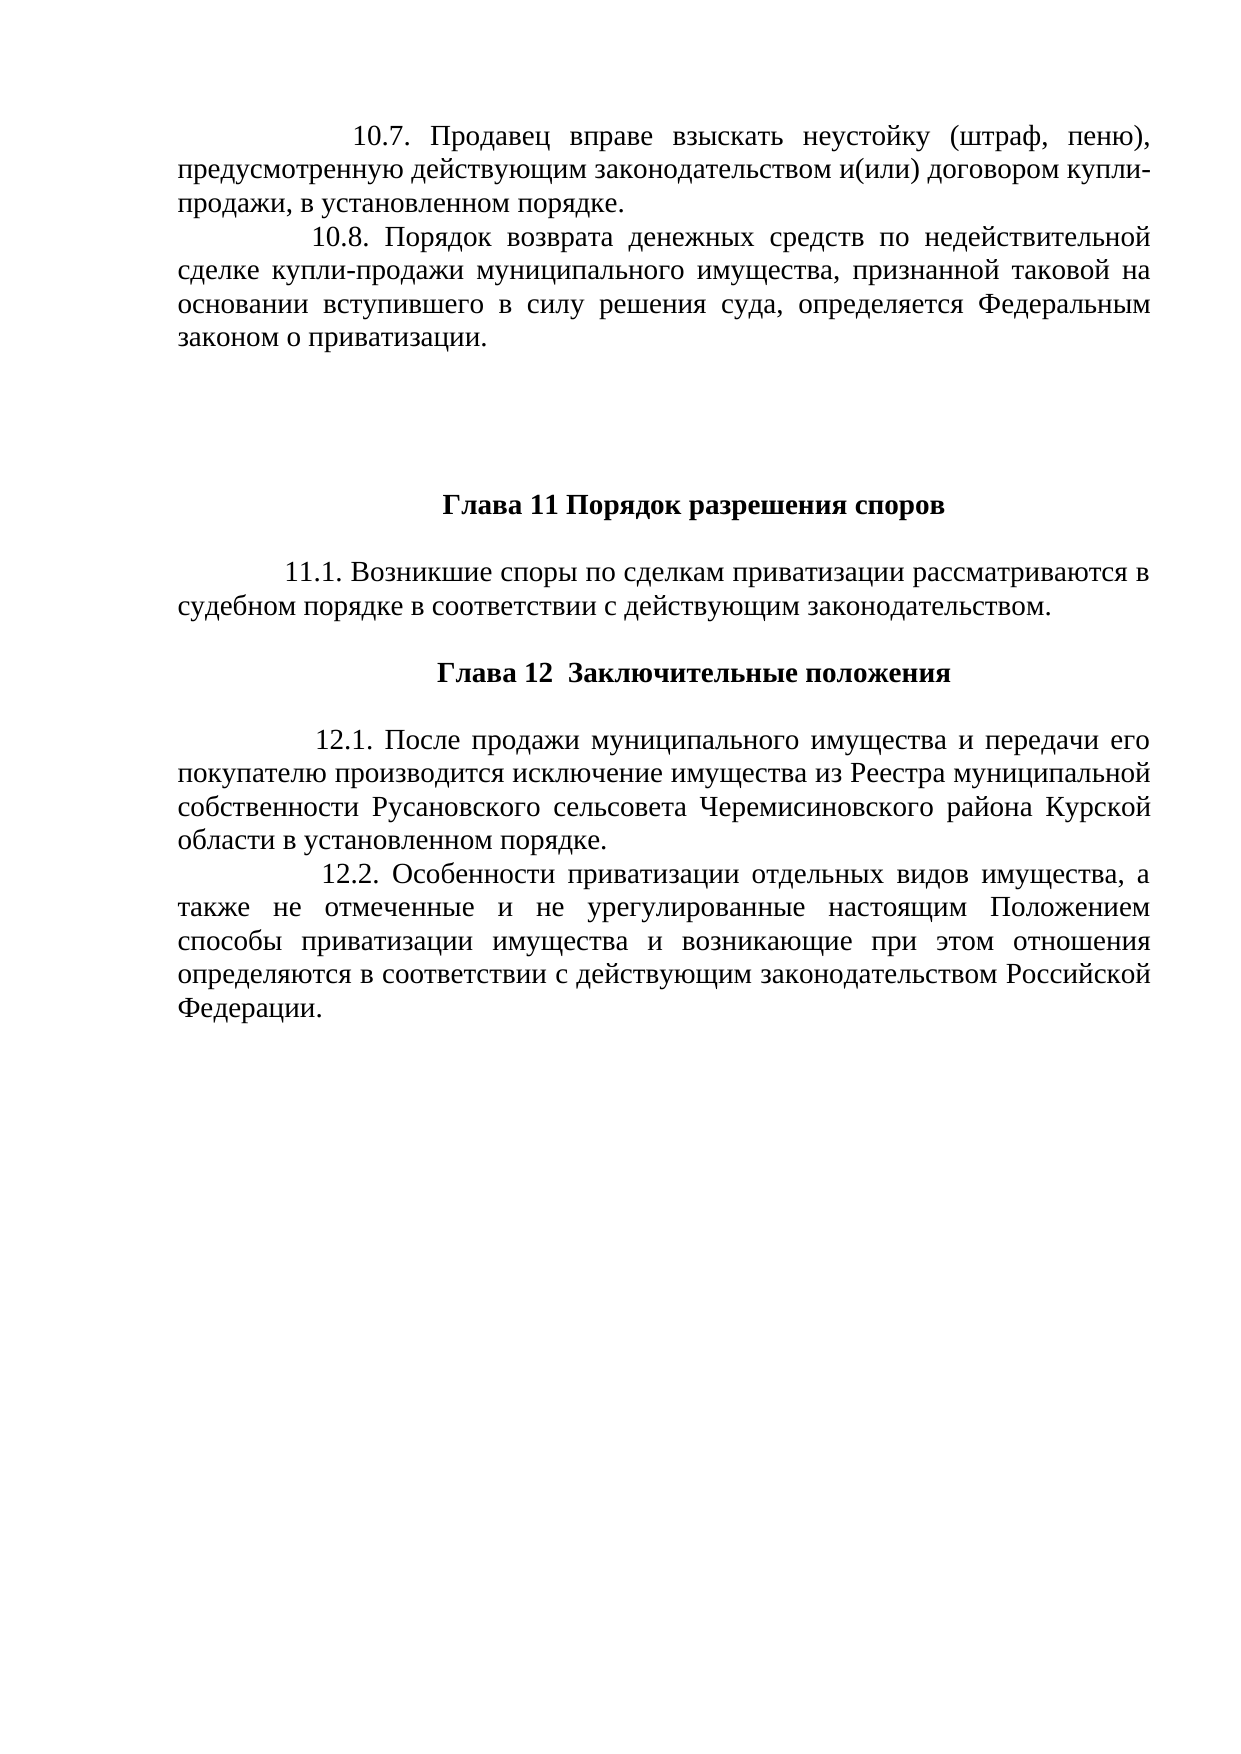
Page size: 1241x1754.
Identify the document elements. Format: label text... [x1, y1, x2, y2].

text Глава 11 Порядок разрешения споров [177, 487, 1152, 521]
text Глава 12 Заключительные положения [177, 655, 1152, 688]
text 12.1. После продажи муниципального имущества и передачи его покупателю производится исключение имущества из Реестра муниципальной собственности Русановского сельсовета Черемисиновского района Курской области в установленном порядке. [177, 722, 1152, 856]
text 12.2. Особенности приватизации отдельных видов имущества, а также не отмеченные и не урегулированные настоящим Положением способы приватизации имущества и возникающие при этом отношения определяются в соответствии с действующим законодательством Российской Федерации. [177, 856, 1152, 1024]
text 10.7. Продавец вправе взыскать неустойку (штраф, пеню), предусмотренную действующим законодательством и(или) договором купли-продажи, в установленном порядке. [177, 118, 1152, 219]
text 10.8. Порядок возврата денежных средств по недействительной сделке купли-продажи муниципального имущества, признанной таковой на основании вступившего в силу решения суда, определяется Федеральным законом о приватизации. [177, 219, 1152, 353]
text 11.1. Возникшие споры по сделкам приватизации рассматриваются в судебном порядке в соответствии с действующим законодательством. [177, 554, 1152, 621]
